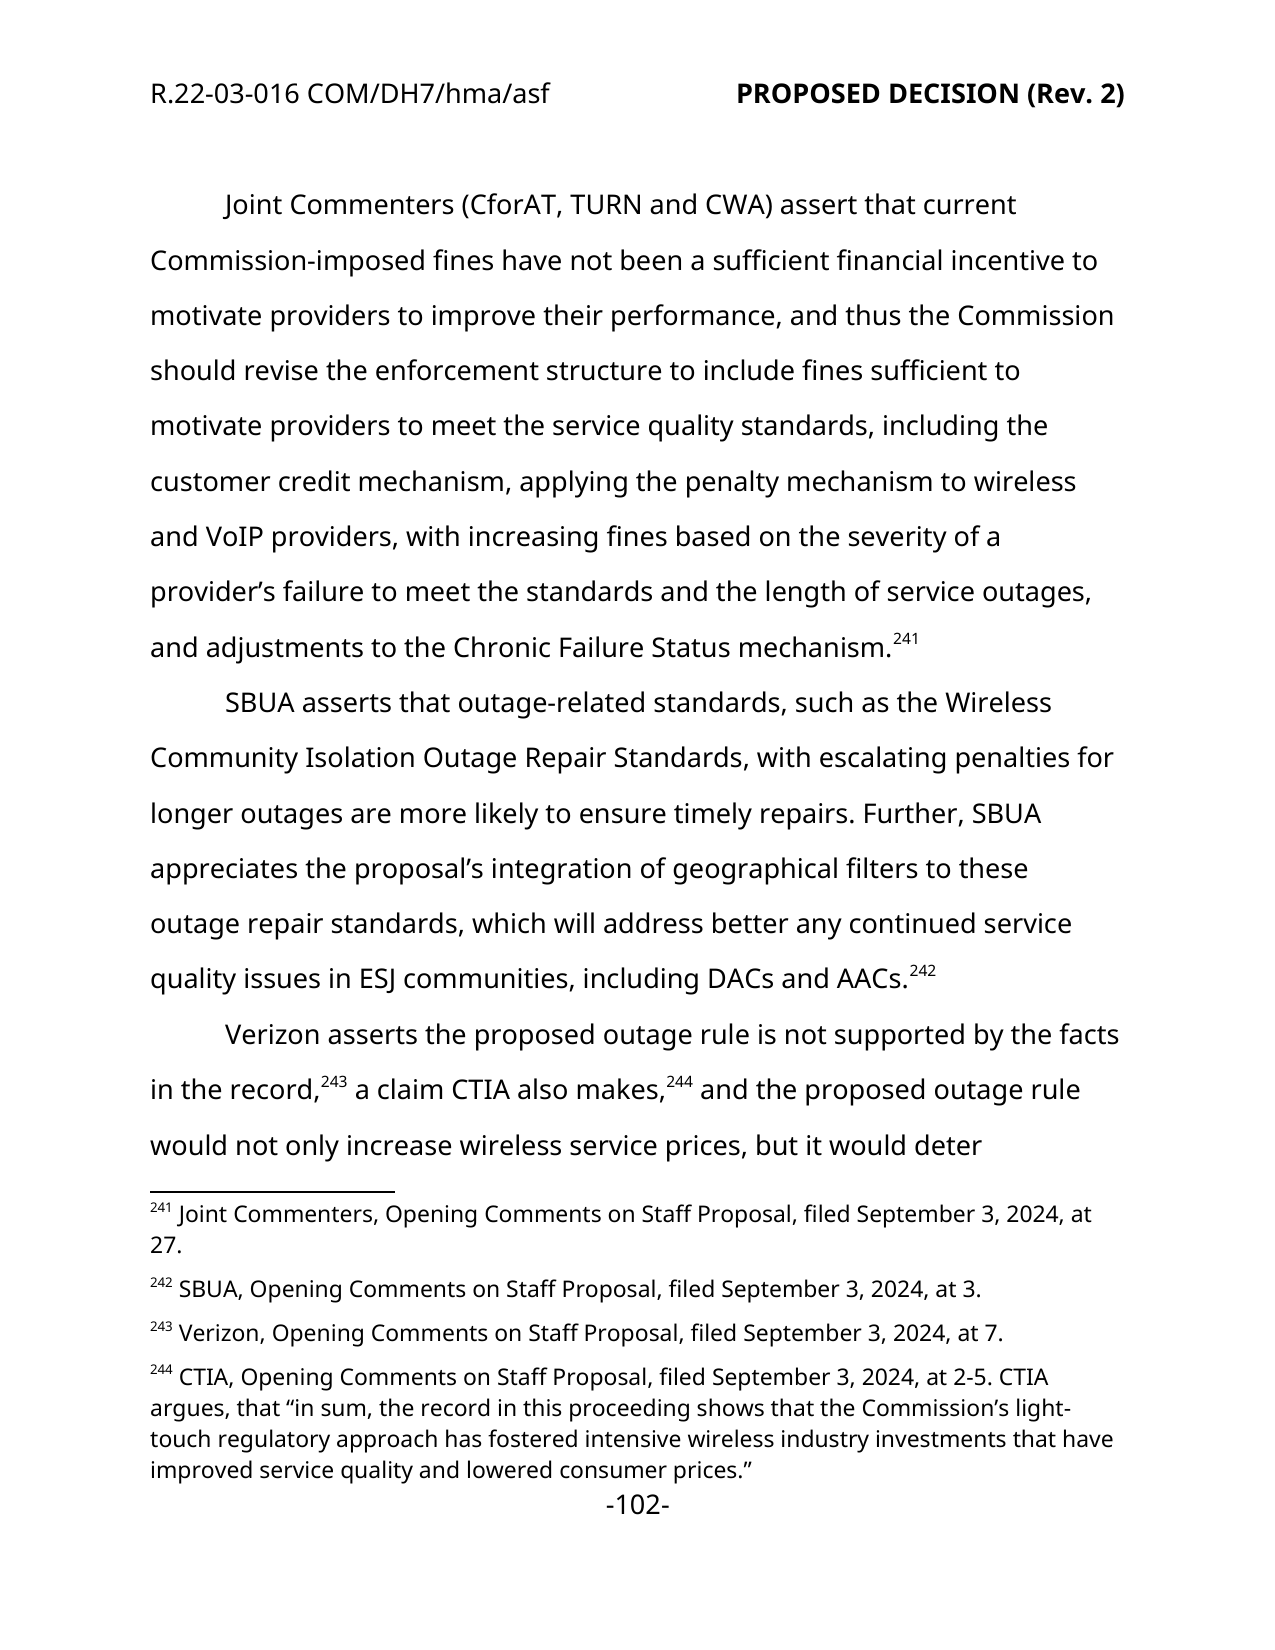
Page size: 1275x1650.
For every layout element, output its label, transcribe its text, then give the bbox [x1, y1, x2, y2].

text Joint Commenters (CforAT, TURN and CWA) assert that current Commission-imposed fines have not been a sufficient financial incentive to motivate providers to improve their performance, and thus the Commission should revise the enforcement structure to include fines sufficient to motivate providers to meet the service quality standards, including the customer credit mechanism, applying the penalty mechanism to wireless and VoIP providers, with increasing fines based on the severity of a provider’s failure to meet the standards and the length of service outages, and adjustments to the Chronic Failure Status mechanism. [150, 186, 1125, 665]
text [150, 1015, 1125, 1163]
text SBUA asserts that outage-related standards, such as the Wireless Community Isolation Outage Repair Standards, with escalating penalties for longer outages are more likely to ensure timely repairs. Further, SBUA appreciates the proposal’s integration of geographical filters to these outage repair standards, which will address better any continued service quality issues in ESJ communities, including DACs and AACs. [150, 683, 1125, 997]
